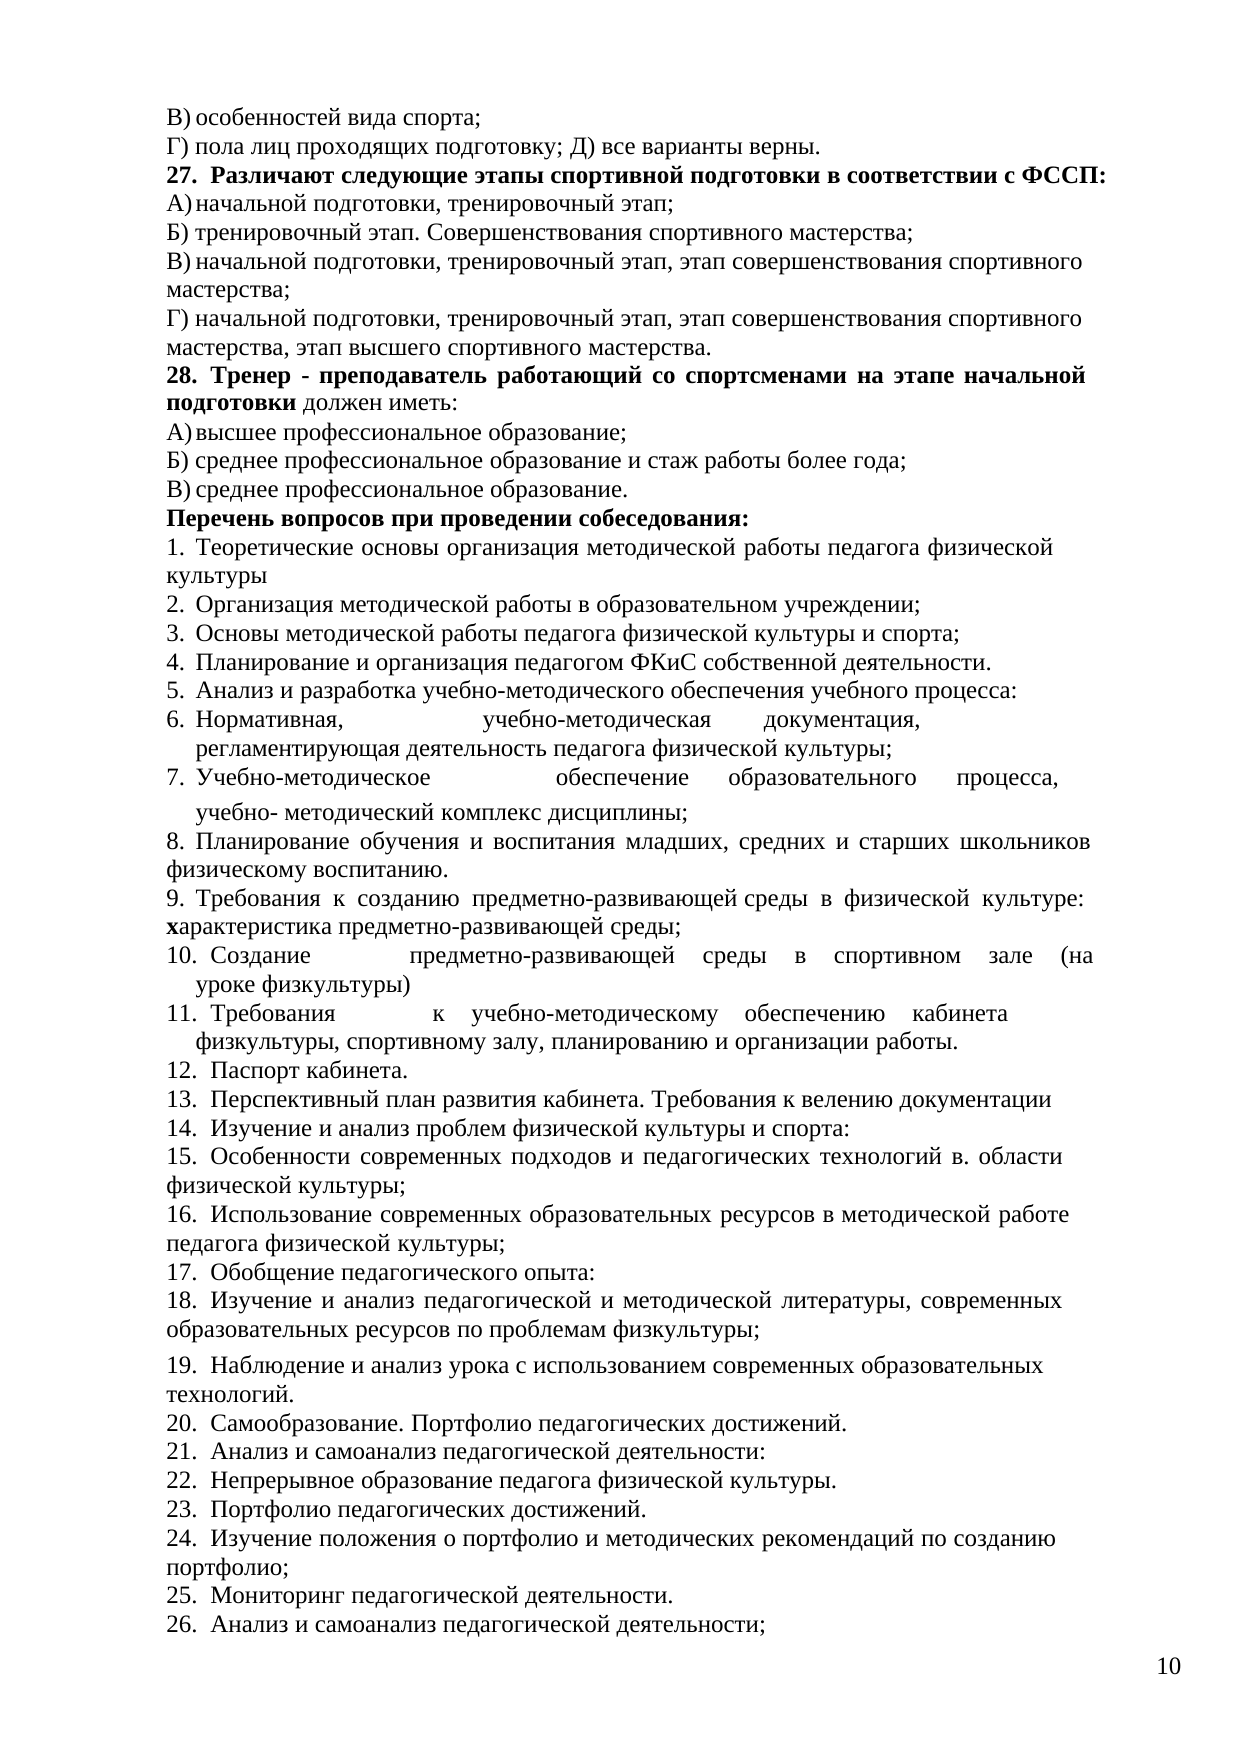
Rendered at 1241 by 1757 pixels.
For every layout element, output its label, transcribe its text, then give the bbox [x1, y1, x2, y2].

list Наблюдение и анализ урока с использованием современных образовательных технологий. [166, 1350, 1155, 1408]
list Портфолио педагогических достижений. [166, 1494, 1155, 1523]
list Анализ и разработка учебно-методического обеспечения учебного процесса: [166, 676, 1155, 704]
list Использование современных образовательных ресурсов в методической работе педагога физической культуры; [166, 1199, 1155, 1257]
list Паспорт кабинета. [166, 1055, 1155, 1084]
list Изучение и анализ проблем физической культуры и спорта: [166, 1113, 1155, 1141]
list особенностей вида спорта; [166, 102, 1155, 131]
list Требования к учебно-методическому обеспечению кабинета физкультуры, спортивному залу, планированию и организации работы. [166, 998, 1155, 1055]
list среднее профессиональное образование. [166, 474, 1155, 503]
list Обобщение педагогического опыта: [166, 1257, 1155, 1285]
list Изучение и анализ педагогической и методической литературы, современных образовательных ресурсов по проблемам физкультуры; [166, 1285, 1155, 1343]
text Б) тренировочный этап. Совершенствования спортивного мастерства; [166, 217, 1155, 246]
list Организация методической работы в образовательном учреждении; [166, 589, 1155, 618]
list Нормативная, учебно-методическая документация, регламентирующая деятельность педагога физической культуры; [166, 704, 1155, 762]
list начальной подготовки, тренировочный этап; [166, 189, 1155, 217]
list Основы методической работы педагога физической культуры и спорта; [166, 618, 1155, 647]
list Особенности современных подходов и педагогических технологий в. области физической культуры; [166, 1141, 1155, 1199]
text Перечень вопросов при проведении собеседования: [166, 503, 1155, 532]
list Анализ и самоанализ педагогической деятельности: [166, 1436, 1155, 1465]
list Планирование и организация педагогом ФКиС собственной деятельности. [166, 647, 1155, 676]
list Учебно-методическое обеспечение образовательного процесса, учебно- методический комплекс дисциплины; [166, 762, 1155, 826]
list Анализ и самоанализ педагогической деятельности; [166, 1609, 1155, 1638]
list Изучение положения о портфолио и методических рекомендаций по созданию портфолио; [166, 1523, 1155, 1580]
list Перспективный план развития кабинета. Требования к велению документации [166, 1084, 1155, 1113]
list Самообразование. Портфолио педагогических достижений. [166, 1408, 1155, 1436]
list Планирование обучения и воспитания младших, средних и старших школьников [166, 832, 1155, 854]
list Теоретические основы организация методической работы педагога физической культуры [166, 532, 1155, 589]
list высшее профессиональное образование; [166, 417, 1155, 445]
list Непрерывное образование педагога физической культуры. [166, 1465, 1155, 1494]
text Б) среднее профессиональное образование и стаж работы более года; [166, 445, 1155, 474]
list начальной подготовки, тренировочный этап, этап совершенствования спортивного мастерства; [166, 246, 1155, 303]
list Создание предметно-развивающей среды в спортивном зале (на уроке физкультуры) [166, 940, 1155, 998]
text характеристика предметно-развивающей среды; [166, 911, 1155, 940]
list Требования к созданию предметно-развивающей среды в физической культуре: [166, 883, 1155, 911]
list Мониторинг педагогической деятельности. [166, 1580, 1155, 1609]
text Г) пола лиц проходящих подготовку; Д) все варианты верны. [166, 131, 1155, 159]
text физическому воспитанию. [166, 854, 1155, 883]
list Тренер - преподаватель работающий со спортсменами на этапе начальной подготовки должен иметь: [166, 362, 1155, 416]
text Г) начальной подготовки, тренировочный этап, этап совершенствования спортивного мастерства, этап высшего спортивного мастерства. [166, 303, 1155, 361]
list Различают следующие этапы спортивной подготовки в соответствии с ФССП: [166, 160, 1155, 189]
